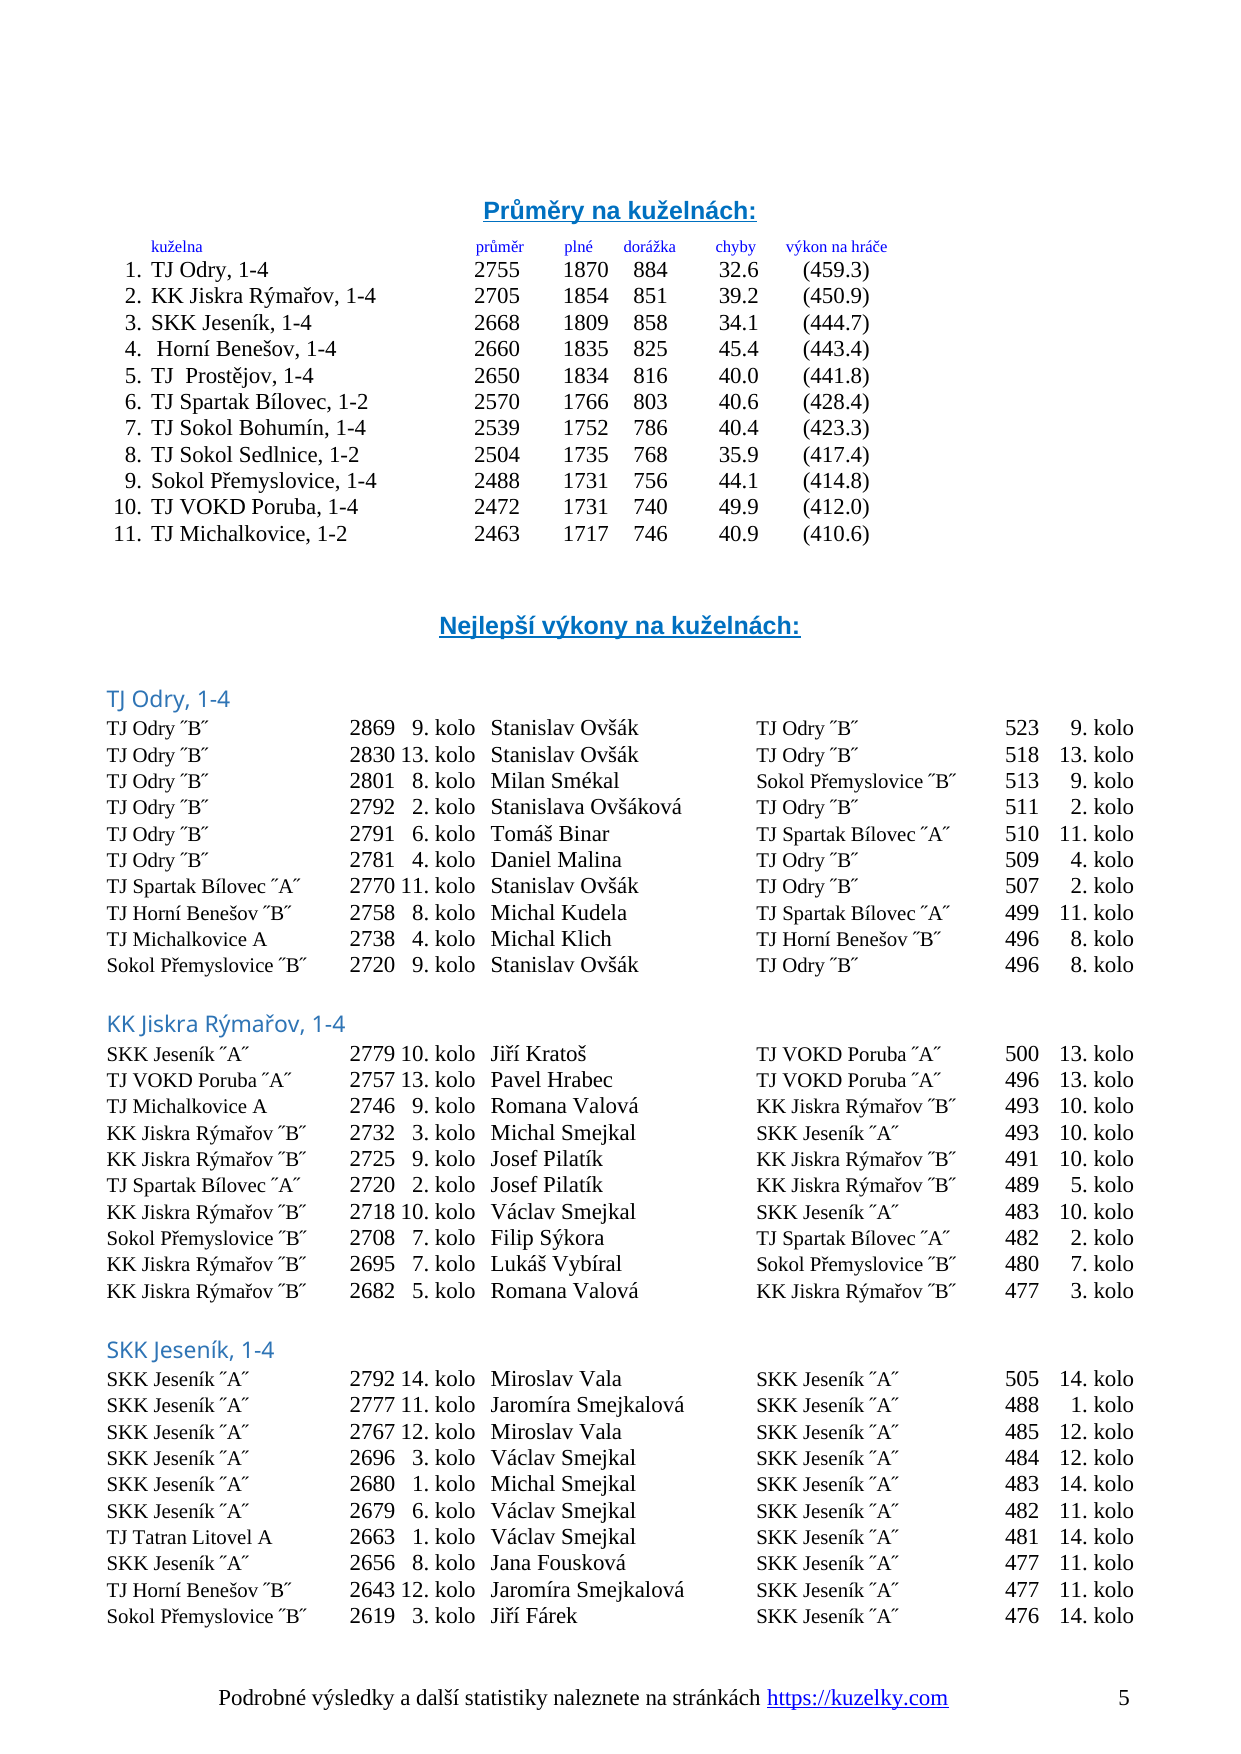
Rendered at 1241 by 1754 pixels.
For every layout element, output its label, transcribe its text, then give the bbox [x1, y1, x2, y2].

subtitle SKK Jeseník, 1-4 [106, 1334, 1134, 1365]
text TJ Spartak Bílovec ˝A˝ 2720 2. kolo Josef Pilatík KK Jiskra Rýmařov ˝B˝ 489 5. kolo [106, 1171, 1134, 1198]
text SKK Jeseník ˝A˝ 2696 3. kolo Václav Smejkal SKK Jeseník ˝A˝ 484 12. kolo [106, 1444, 1134, 1470]
text KK Jiskra Rýmařov ˝B˝ 2725 9. kolo Josef Pilatík KK Jiskra Rýmařov ˝B˝ 491 10. kolo [106, 1145, 1134, 1171]
text KK Jiskra Rýmařov ˝B˝ 2695 7. kolo Lukáš Vybíral Sokol Přemyslovice ˝B˝ 480 7. kolo [106, 1251, 1134, 1277]
text SKK Jeseník ˝A˝ 2792 14. kolo Miroslav Vala SKK Jeseník ˝A˝ 505 14. kolo [106, 1365, 1134, 1391]
text TJ Odry ˝B˝ 2830 13. kolo Stanislav Ovšák TJ Odry ˝B˝ 518 13. kolo [106, 741, 1134, 767]
text TJ Odry ˝B˝ 2869 9. kolo Stanislav Ovšák TJ Odry ˝B˝ 523 9. kolo [106, 714, 1134, 741]
text TJ Horní Benešov ˝B˝ 2758 8. kolo Michal Kudela TJ Spartak Bílovec ˝A˝ 499 11. kolo [106, 899, 1134, 925]
text 2. KK Jiskra Rýmařov, 1-4 2705 1854 851 39.2 (450.9) [106, 283, 1134, 309]
text SKK Jeseník ˝A˝ 2777 11. kolo Jaromíra Smejkalová SKK Jeseník ˝A˝ 488 1. kolo [106, 1391, 1134, 1418]
text TJ Michalkovice A 2738 4. kolo Michal Klich TJ Horní Benešov ˝B˝ 496 8. kolo [106, 925, 1134, 952]
text 11. TJ Michalkovice, 1-2 2463 1717 746 40.9 (410.6) [106, 520, 1134, 546]
text 1. TJ Odry, 1-4 2755 1870 884 32.6 (459.3) [106, 256, 1134, 283]
text SKK Jeseník ˝A˝ 2767 12. kolo Miroslav Vala SKK Jeseník ˝A˝ 485 12. kolo [106, 1418, 1134, 1444]
text KK Jiskra Rýmařov ˝B˝ 2732 3. kolo Michal Smejkal SKK Jeseník ˝A˝ 493 10. kolo [106, 1119, 1134, 1145]
text TJ Odry ˝B˝ 2792 2. kolo Stanislava Ovšáková TJ Odry ˝B˝ 511 2. kolo [106, 793, 1134, 820]
text 5. TJ Prostějov, 1-4 2650 1834 816 40.0 (441.8) [106, 362, 1134, 388]
text KK Jiskra Rýmařov ˝B˝ 2718 10. kolo Václav Smejkal SKK Jeseník ˝A˝ 483 10. kolo [106, 1198, 1134, 1224]
text TJ Odry ˝B˝ 2781 4. kolo Daniel Malina TJ Odry ˝B˝ 509 4. kolo [106, 846, 1134, 872]
subtitle KK Jiskra Rýmařov, 1-4 [106, 1008, 1134, 1040]
text TJ Odry ˝B˝ 2791 6. kolo Tomáš Binar TJ Spartak Bílovec ˝A˝ 510 11. kolo [106, 820, 1134, 846]
text Nejlepší výkony na kuželnách: [94, 611, 1145, 640]
text TJ VOKD Poruba ˝A˝ 2757 13. kolo Pavel Hrabec TJ VOKD Poruba ˝A˝ 496 13. kolo [106, 1066, 1134, 1092]
text TJ Odry ˝B˝ 2801 8. kolo Milan Smékal Sokol Přemyslovice ˝B˝ 513 9. kolo [106, 767, 1134, 793]
text Sokol Přemyslovice ˝B˝ 2619 3. kolo Jiří Fárek SKK Jeseník ˝A˝ 476 14. kolo [106, 1602, 1134, 1628]
text TJ Michalkovice A 2746 9. kolo Romana Valová KK Jiskra Rýmařov ˝B˝ 493 10. kolo [106, 1092, 1134, 1119]
subtitle TJ Odry, 1-4 [106, 683, 1134, 714]
text Sokol Přemyslovice ˝B˝ 2720 9. kolo Stanislav Ovšák TJ Odry ˝B˝ 496 8. kolo [106, 952, 1134, 978]
text Sokol Přemyslovice ˝B˝ 2708 7. kolo Filip Sýkora TJ Spartak Bílovec ˝A˝ 482 2. kolo [106, 1224, 1134, 1251]
text KK Jiskra Rýmařov ˝B˝ 2682 5. kolo Romana Valová KK Jiskra Rýmařov ˝B˝ 477 3. kolo [106, 1277, 1134, 1303]
text SKK Jeseník ˝A˝ 2656 8. kolo Jana Fousková SKK Jeseník ˝A˝ 477 11. kolo [106, 1549, 1134, 1576]
text SKK Jeseník ˝A˝ 2680 1. kolo Michal Smejkal SKK Jeseník ˝A˝ 483 14. kolo [106, 1470, 1134, 1497]
text kuželna průměr plné dorážka chyby výkon na hráče [106, 237, 1134, 256]
text TJ Tatran Litovel A 2663 1. kolo Václav Smejkal SKK Jeseník ˝A˝ 481 14. kolo [106, 1523, 1134, 1549]
text 10. TJ VOKD Poruba, 1-4 2472 1731 740 49.9 (412.0) [106, 493, 1134, 520]
text TJ Spartak Bílovec ˝A˝ 2770 11. kolo Stanislav Ovšák TJ Odry ˝B˝ 507 2. kolo [106, 872, 1134, 899]
text 6. TJ Spartak Bílovec, 1-2 2570 1766 803 40.6 (428.4) [106, 388, 1134, 414]
text TJ Horní Benešov ˝B˝ 2643 12. kolo Jaromíra Smejkalová SKK Jeseník ˝A˝ 477 11. kolo [106, 1576, 1134, 1602]
text 3. SKK Jeseník, 1-4 2668 1809 858 34.1 (444.7) [106, 309, 1134, 335]
text SKK Jeseník ˝A˝ 2779 10. kolo Jiří Kratoš TJ VOKD Poruba ˝A˝ 500 13. kolo [106, 1040, 1134, 1066]
text 9. Sokol Přemyslovice, 1-4 2488 1731 756 44.1 (414.8) [106, 467, 1134, 493]
text SKK Jeseník ˝A˝ 2679 6. kolo Václav Smejkal SKK Jeseník ˝A˝ 482 11. kolo [106, 1497, 1134, 1523]
text Průměry na kuželnách: [94, 196, 1145, 224]
text 7. TJ Sokol Bohumín, 1-4 2539 1752 786 40.4 (423.3) [106, 414, 1134, 441]
text 8. TJ Sokol Sedlnice, 1-2 2504 1735 768 35.9 (417.4) [106, 441, 1134, 467]
text 4. Horní Benešov, 1-4 2660 1835 825 45.4 (443.4) [106, 335, 1134, 362]
